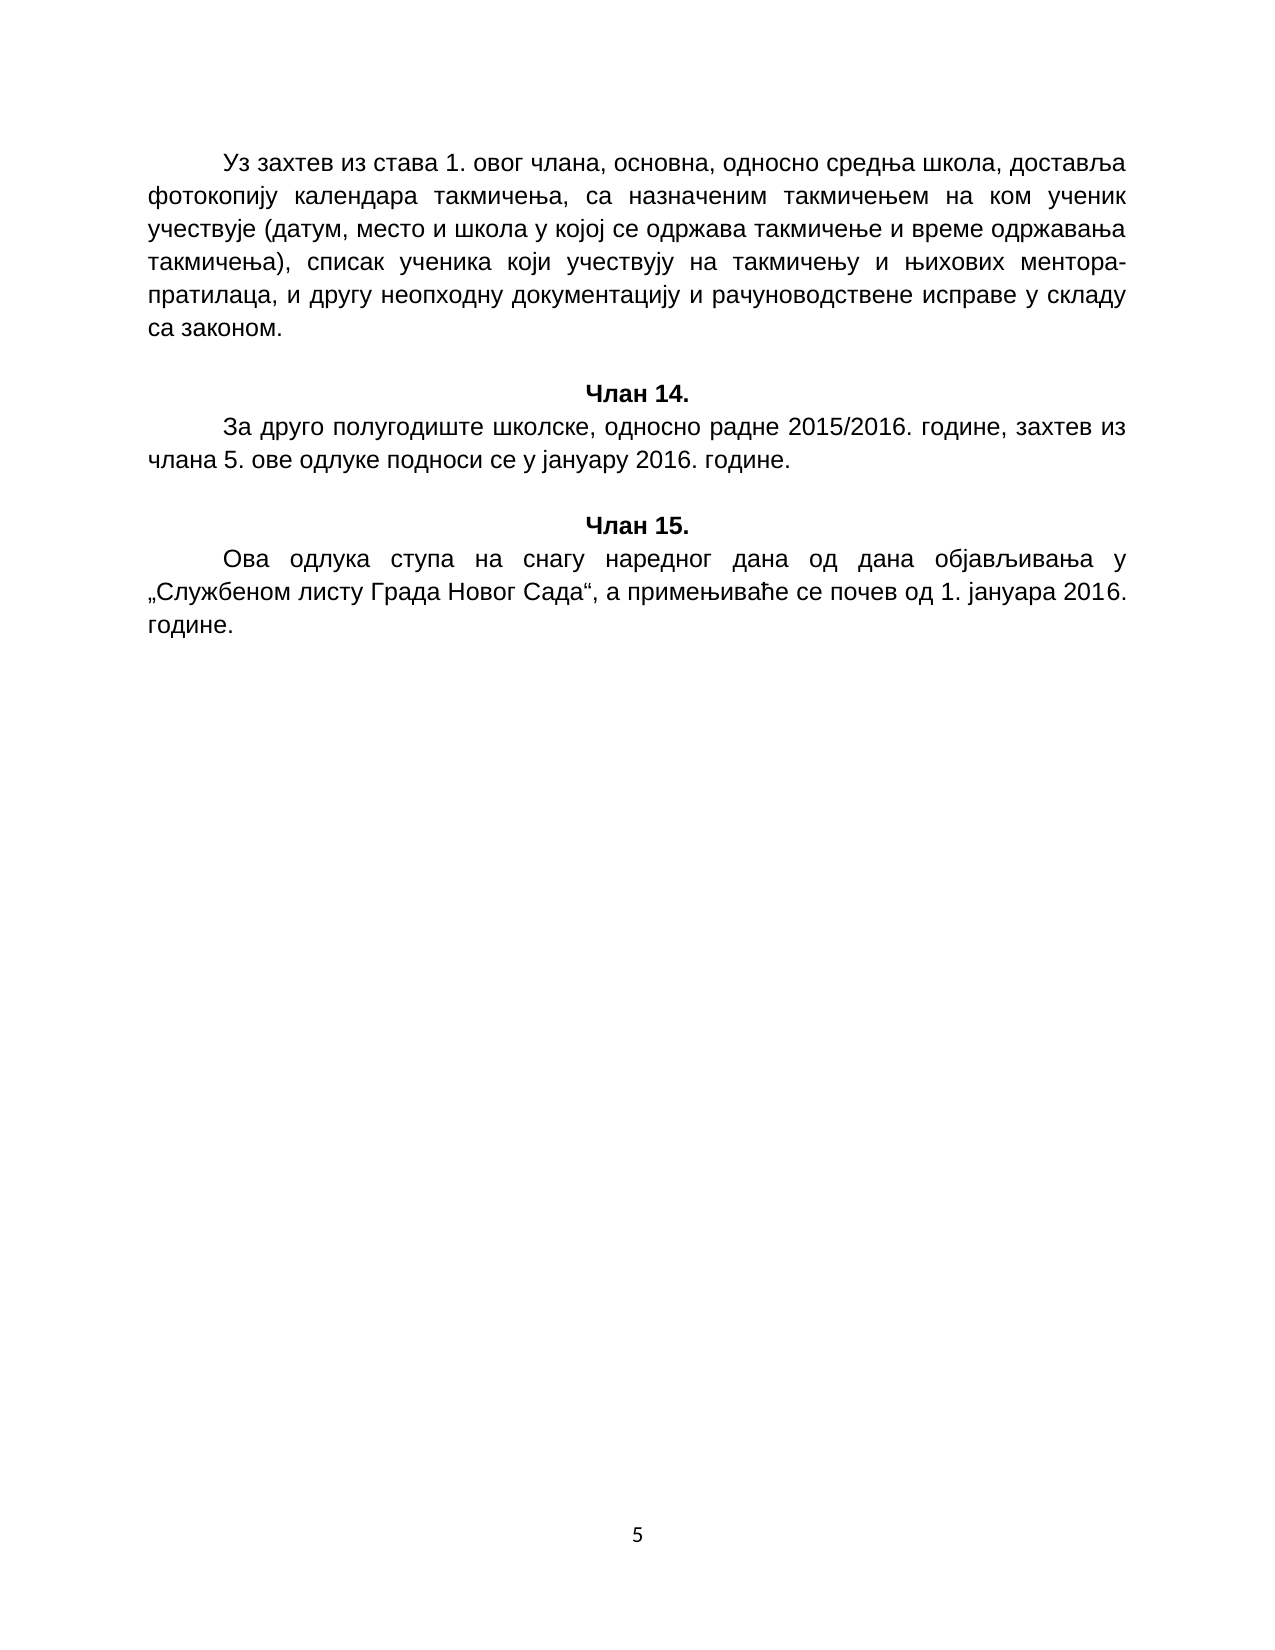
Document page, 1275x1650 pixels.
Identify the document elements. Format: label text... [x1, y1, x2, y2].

text За друго полугодиште школске, односно радне 2015/2016. године, захтев из члана 5. ове одлуке подноси се у јануару 2016. године. [148, 412, 1127, 473]
text Члан 14. [148, 379, 1127, 407]
text Ова одлука ступа на снагу наредног дана од дана објављивања у „Службеном листу Града Новог Сада“, а примењиваће се почев од 1. јануара 2016. године. [148, 544, 1127, 639]
text Уз захтев из става 1. овог члана, основна, односно средња школа, доставља фотокопију календара такмичења, са назначеним такмичењем на ком ученик учествује (датум, место и школа у којој се одржава такмичење и време одржавања такмичења), списак ученика који учествују на такмичењу и њихових ментора-пратилаца, и другу неопходну документацију и рачуноводствене исправе у складу са законом. [148, 148, 1127, 341]
text Члан 15. [148, 511, 1127, 539]
